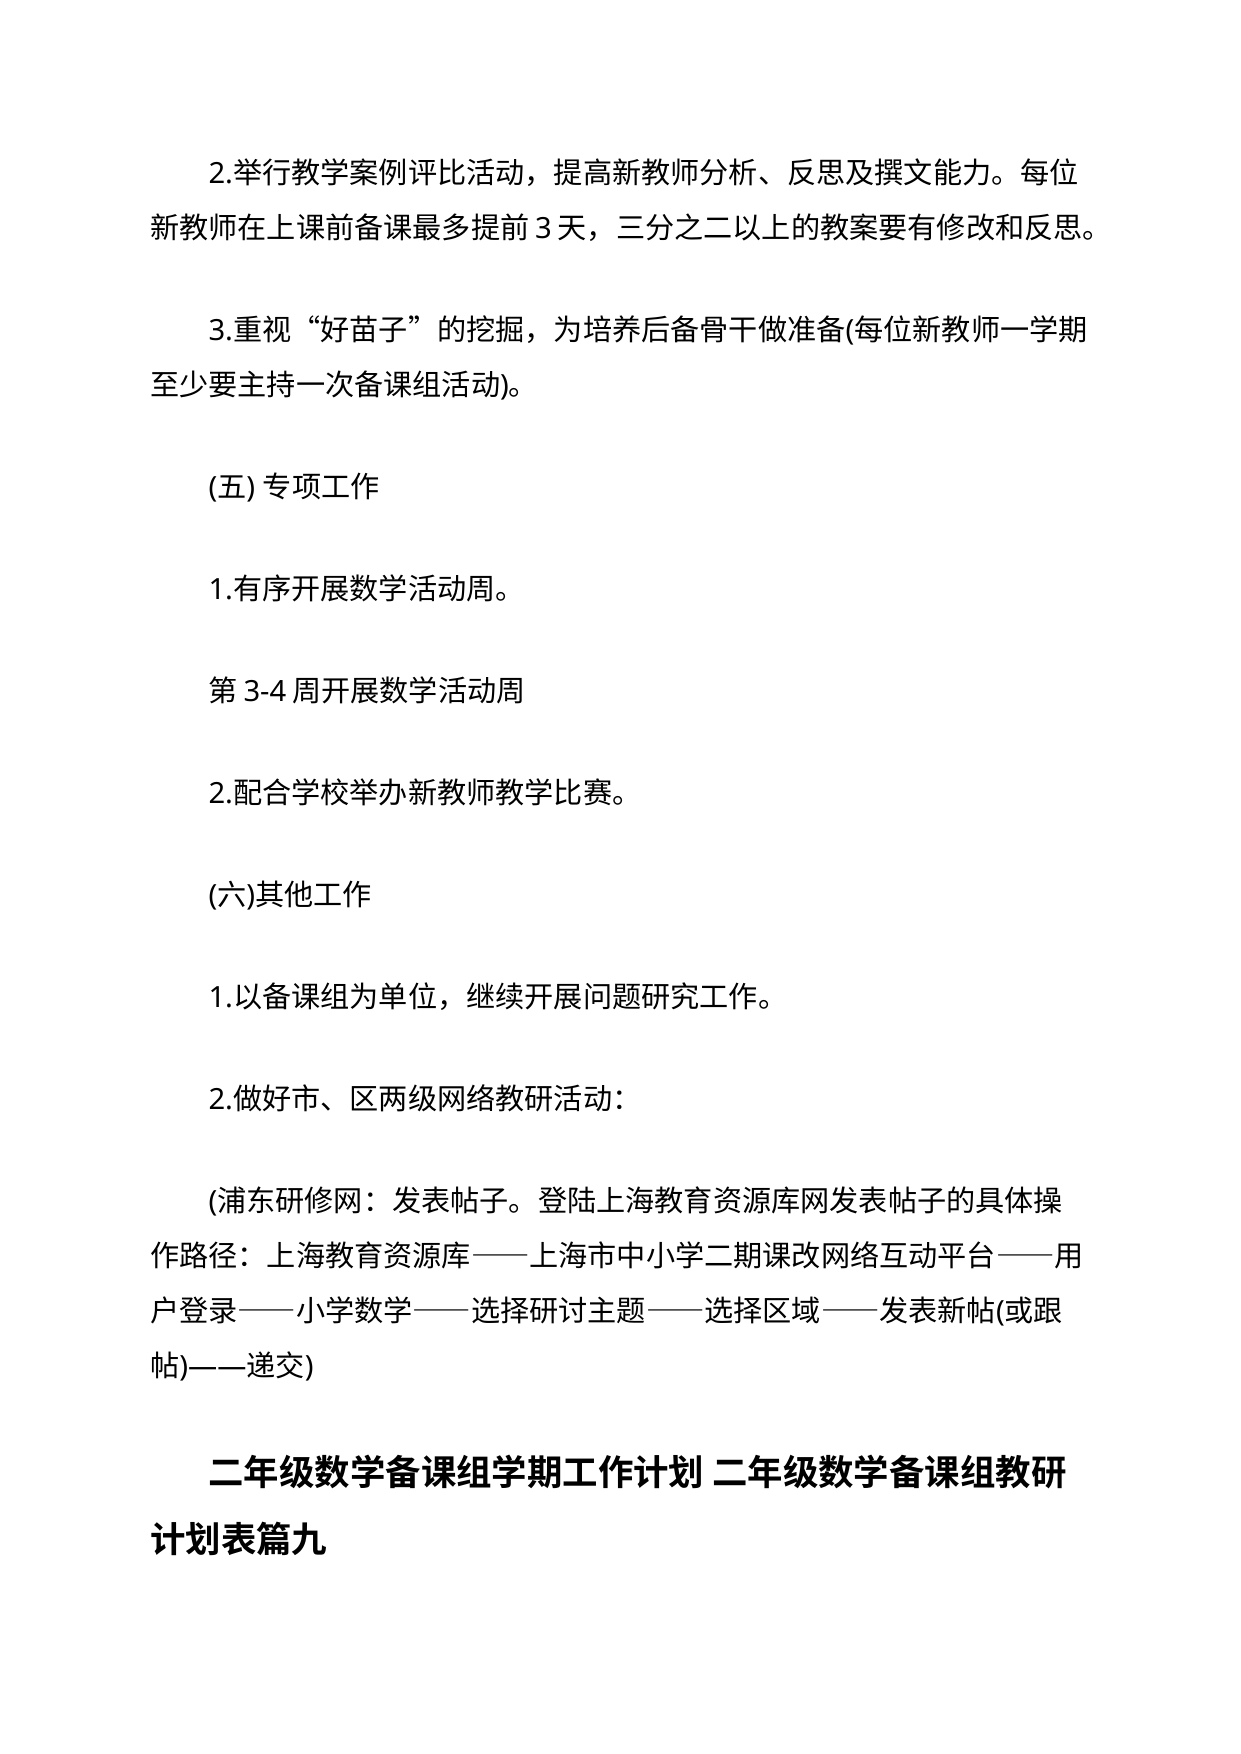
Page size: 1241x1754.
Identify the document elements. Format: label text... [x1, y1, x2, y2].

text 2.举行教学案例评比活动，提高新教师分析、反思及撰文能力。每位新教师在上课前备课最多提前3天，三分之二以上的教案要有修改和反思。 [150, 150, 1090, 247]
text 二年级数学备课组学期工作计划 二年级数学备课组教研计划表篇九 [150, 1445, 1090, 1562]
text 1.以备课组为单位，继续开展问题研究工作。 [150, 974, 1090, 1016]
text (浦东研修网：发表帖子。登陆上海教育资源库网发表帖子的具体操作路径：上海教育资源库——上海市中小学二期课改网络互动平台——用户登录——小学数学——选择研讨主题——选择区域——发表新帖(或跟帖)——递交) [150, 1178, 1090, 1385]
text 3.重视“好苗子”的挖掘，为培养后备骨干做准备(每位新教师一学期至少要主持一次备课组活动)。 [150, 307, 1090, 404]
text 1.有序开展数学活动周。 [150, 566, 1090, 608]
text 2.做好市、区两级网络教研活动： [150, 1076, 1090, 1118]
text (六)其他工作 [150, 872, 1090, 914]
text 2.配合学校举办新教师教学比赛。 [150, 770, 1090, 812]
text 第3-4周开展数学活动周 [150, 668, 1090, 710]
text (五) 专项工作 [150, 464, 1090, 506]
